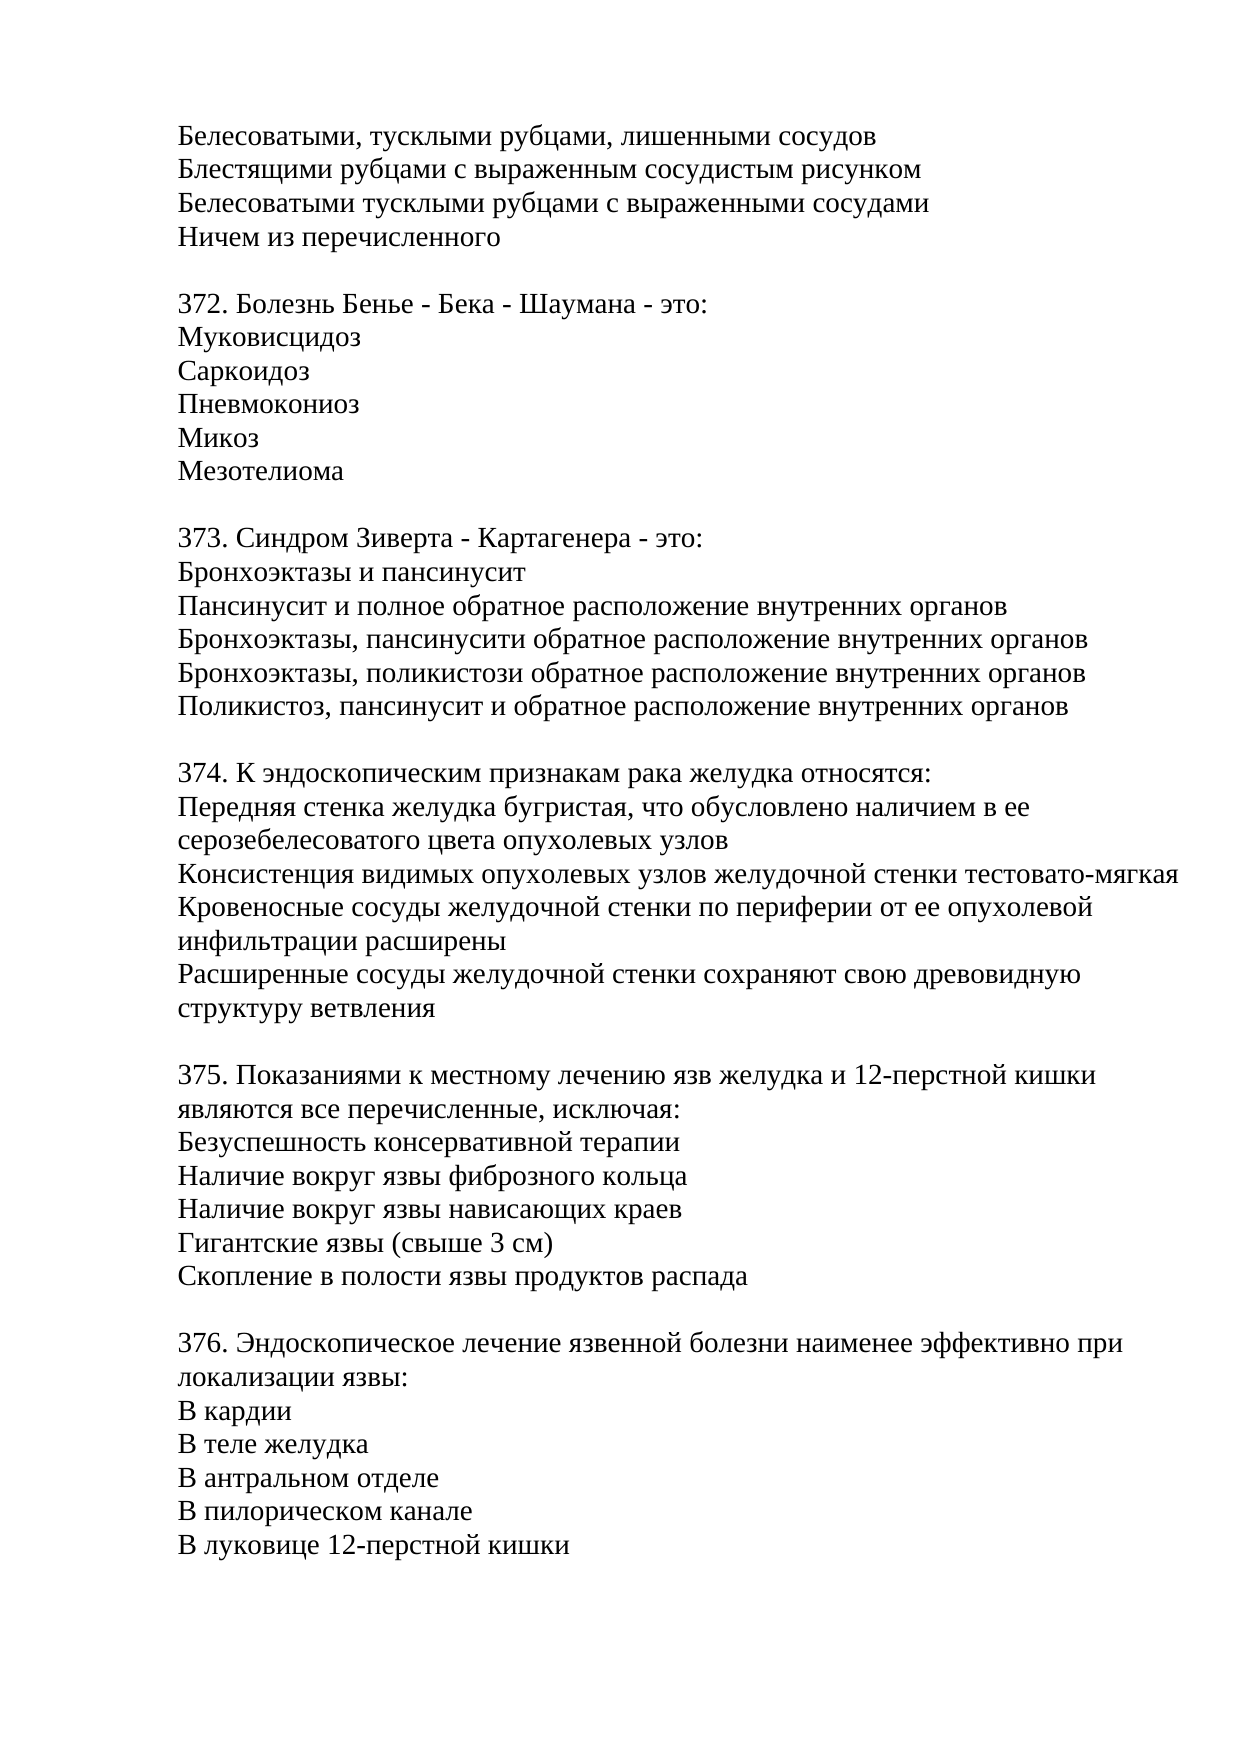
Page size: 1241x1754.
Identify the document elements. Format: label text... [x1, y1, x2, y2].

text В кардии [177, 1393, 1181, 1426]
text Пневмокониоз [177, 386, 1181, 420]
text В пилорическом канале [177, 1493, 1181, 1527]
text Бронхоэктазы, пансинусити обратное расположение внутренних органов [177, 621, 1181, 655]
text Пансинусит и полное обратное расположение внутренних органов [177, 588, 1181, 621]
text Наличие вокруг язвы фиброзного кольца [177, 1158, 1181, 1191]
text В антральном отделе [177, 1460, 1181, 1493]
text Блестящими рубцами с выраженным сосудистым рисунком [177, 152, 1181, 185]
text 374. К эндоскопическим признакам рака желудка относятся: [177, 755, 1181, 789]
text 373. Синдром Зиверта - Картагенера - это: [177, 521, 1181, 554]
text В луковице 12-перстной кишки [177, 1527, 1181, 1560]
text Наличие вокруг язвы нависающих краев [177, 1191, 1181, 1225]
text Муковисцидоз [177, 319, 1181, 353]
text Белесоватыми, тусклыми рубцами, лишенными сосудов [177, 118, 1181, 152]
text Расширенные сосуды желудочной стенки сохраняют свою древовидную структуру ветвления [177, 957, 1181, 1024]
text В теле желудка [177, 1426, 1181, 1460]
text Безуспешность консервативной терапии [177, 1124, 1181, 1158]
text 375. Показаниями к местному лечению язв желудка и 12-перстной кишки являются все перечисленные, исключая: [177, 1057, 1181, 1124]
text Белесоватыми тусклыми рубцами с выраженными сосудами [177, 185, 1181, 219]
text Ничем из перечисленного [177, 219, 1181, 252]
text Бронхоэктазы, поликистози обратное расположение внутренних органов [177, 655, 1181, 688]
text 372. Болезнь Бенье - Бека - Шаумана - это: [177, 286, 1181, 319]
text Мезотелиома [177, 453, 1181, 487]
text Бронхоэктазы и пансинусит [177, 554, 1181, 588]
text 376. Эндоскопическое лечение язвенной болезни наименее эффективно при локализации язвы: [177, 1326, 1181, 1393]
text Кровеносные сосуды желудочной стенки по периферии от ее опухолевой инфильтрации расширены [177, 889, 1181, 957]
text Консистенция видимых опухолевых узлов желудочной стенки тестовато-мягкая [177, 856, 1181, 889]
text Гигантские язвы (свыше 3 см) [177, 1225, 1181, 1258]
text Микоз [177, 420, 1181, 453]
text Саркоидоз [177, 353, 1181, 386]
text Передняя стенка желудка бугристая, что обусловлено наличием в ее серозебелесоватого цвета опухолевых узлов [177, 789, 1181, 856]
text Скопление в полости язвы продуктов распада [177, 1258, 1181, 1292]
text Поликистоз, пансинусит и обратное расположение внутренних органов [177, 688, 1181, 722]
